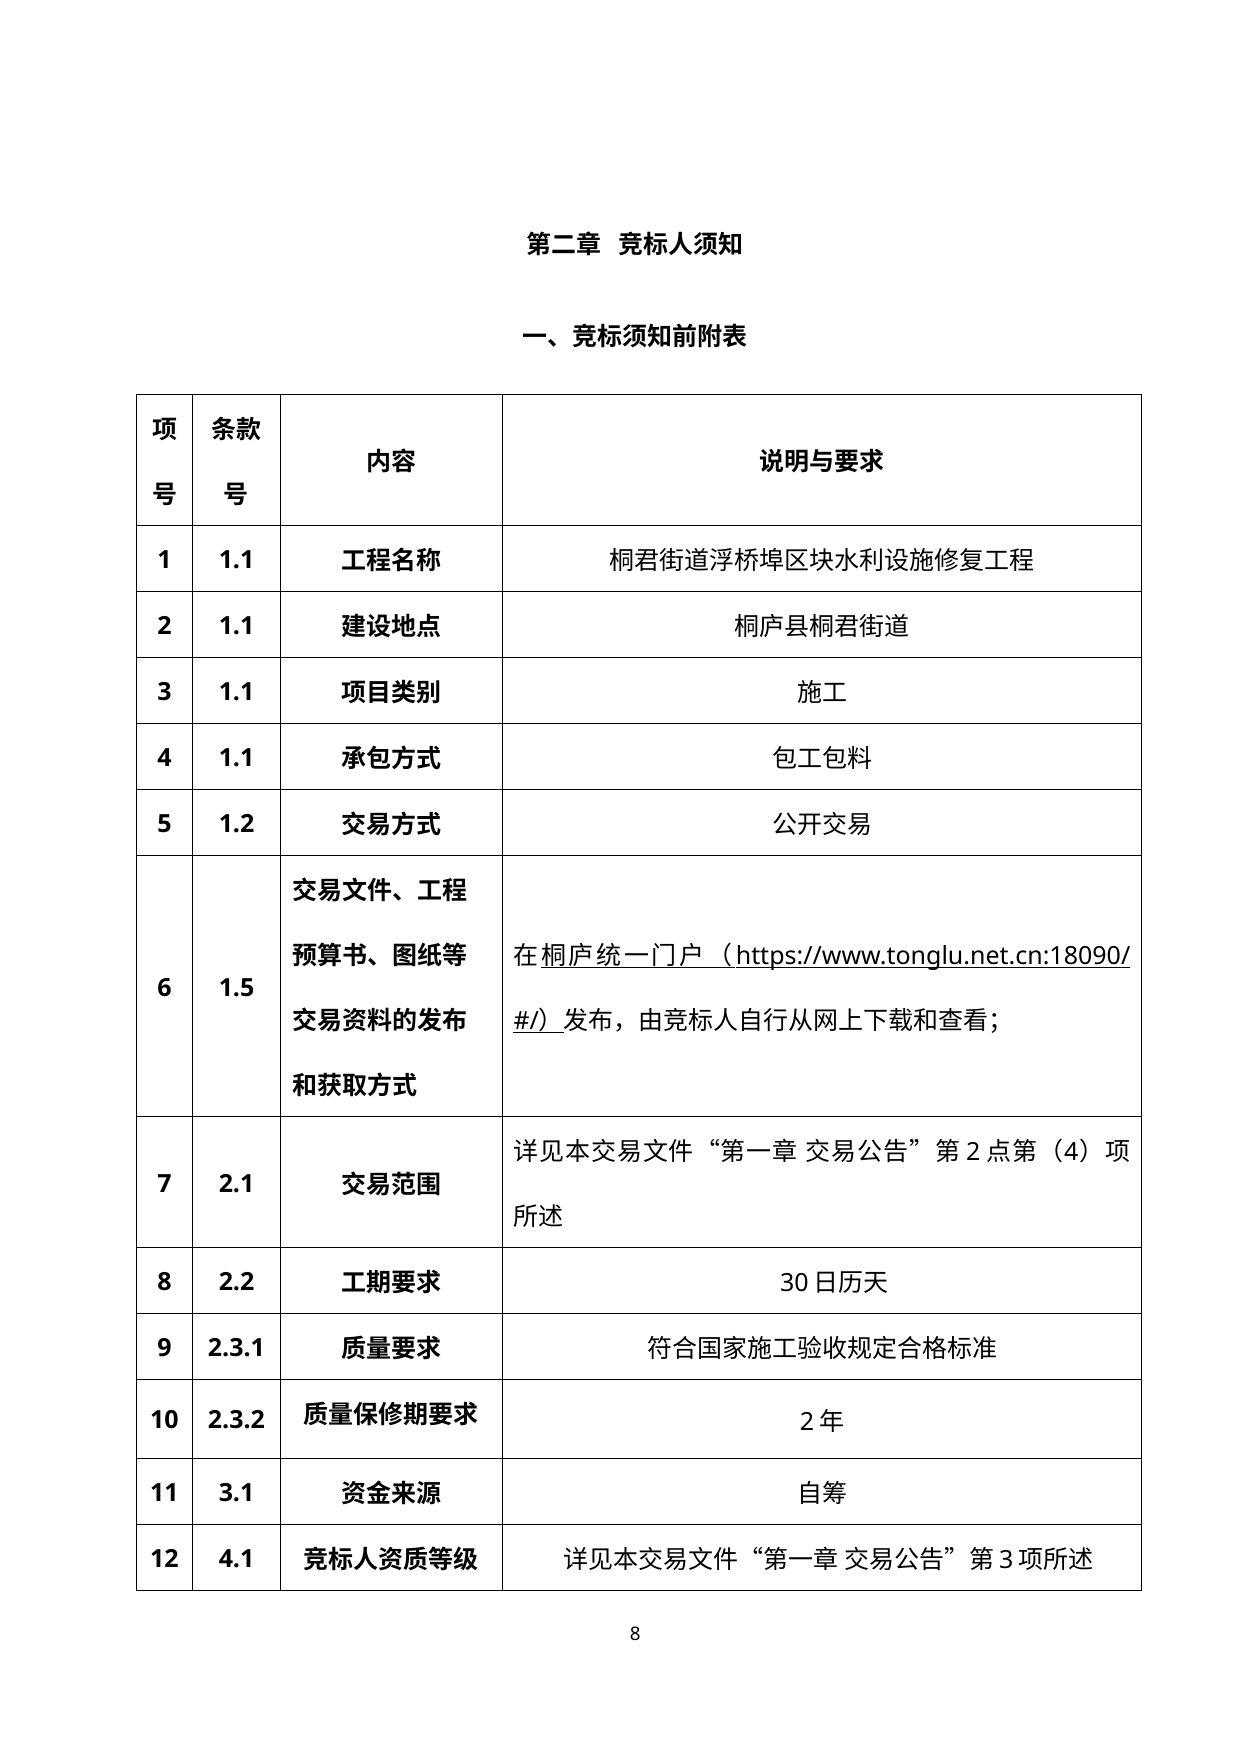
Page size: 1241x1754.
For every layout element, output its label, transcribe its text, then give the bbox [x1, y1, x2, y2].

table_cell 质量要求 [281, 1314, 502, 1379]
table_cell 4.1 [193, 1525, 280, 1590]
table_cell 3.1 [193, 1459, 280, 1524]
table_cell 2年 [503, 1380, 1141, 1458]
table_cell 公开交易 [503, 790, 1141, 855]
table_cell 资金来源 [281, 1459, 502, 1524]
table_cell 工程名称 [281, 526, 502, 591]
table_cell 符合国家施工验收规定合格标准 [503, 1314, 1141, 1379]
table_cell 桐君街道浮桥埠区块水利设施修复工程 [503, 526, 1141, 591]
table_header 内容 [281, 395, 502, 525]
table_cell 2 [137, 592, 192, 657]
table_cell 桐庐县桐君街道 [503, 592, 1141, 657]
table_header 说明与要求 [503, 395, 1141, 525]
table_cell 7 [137, 1117, 192, 1247]
table_cell 1.1 [193, 526, 280, 591]
table_cell 施工 [503, 658, 1141, 723]
table_header 条款号 [193, 395, 280, 525]
table_cell 项目类别 [281, 658, 502, 723]
table_cell 交易文件、工程预算书、图纸等交易资料的发布和获取方式 [281, 856, 502, 1116]
table_cell 2.2 [193, 1248, 280, 1313]
table_cell 交易范围 [281, 1117, 502, 1247]
table_cell 详见本交易文件“第一章 交易公告”第2点第（4）项所述 [503, 1117, 1141, 1247]
table_header 项号 [137, 395, 192, 525]
table_cell 6 [137, 856, 192, 1116]
table_cell 建设地点 [281, 592, 502, 657]
table_cell 9 [137, 1314, 192, 1379]
table_cell 工期要求 [281, 1248, 502, 1313]
table_cell 5 [137, 790, 192, 855]
table_cell 1.1 [193, 658, 280, 723]
table_cell 4 [137, 724, 192, 789]
table_cell 自筹 [503, 1459, 1141, 1524]
subtitle 第二章 竞标人须知 [148, 210, 1122, 275]
table_cell 包工包料 [503, 724, 1141, 789]
table_cell 2.3.2 [193, 1380, 280, 1458]
table_cell 质量保修期要求 [281, 1380, 502, 1458]
table_cell 2.3.1 [193, 1314, 280, 1379]
table_cell 1 [137, 526, 192, 591]
table_cell 交易方式 [281, 790, 502, 855]
table_cell 详见本交易文件“第一章 交易公告”第3项所述 [503, 1525, 1141, 1590]
table_cell 11 [137, 1459, 192, 1524]
table_cell 1.2 [193, 790, 280, 855]
table_cell 1.1 [193, 592, 280, 657]
table_cell 1.5 [193, 856, 280, 1116]
table_cell 30日历天 [503, 1248, 1141, 1313]
table_cell 在桐庐统一门户（https://www.tonglu.net.cn:18090/#/）发布，由竞标人自行从网上下载和查看； [503, 856, 1141, 1116]
table_cell 竞标人资质等级 [281, 1525, 502, 1590]
table_cell 10 [137, 1380, 192, 1458]
table_cell 12 [137, 1525, 192, 1590]
table_cell 2.1 [193, 1117, 280, 1247]
table_cell 3 [137, 658, 192, 723]
table_cell 8 [137, 1248, 192, 1313]
table_cell 承包方式 [281, 724, 502, 789]
subtitle 一、竞标须知前附表 [148, 302, 1122, 367]
table_cell 1.1 [193, 724, 280, 789]
